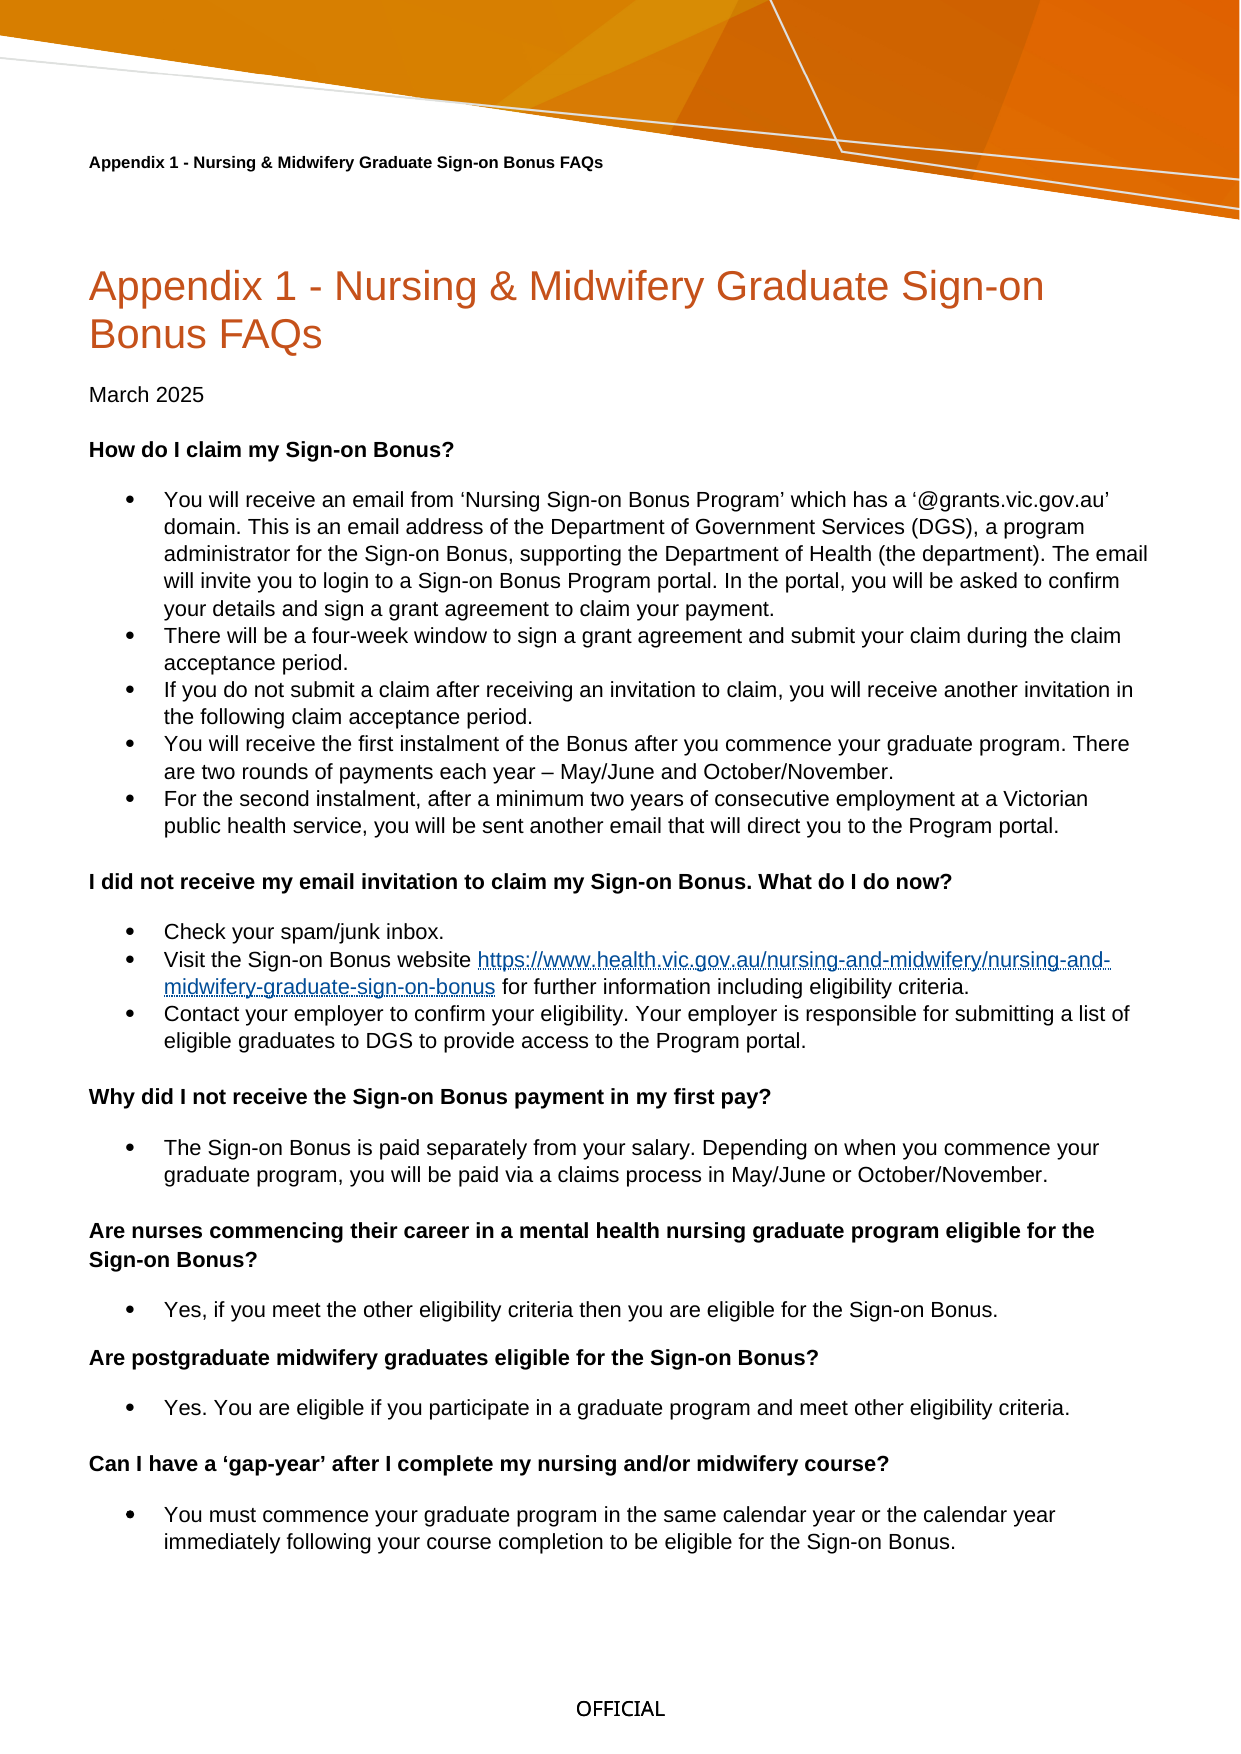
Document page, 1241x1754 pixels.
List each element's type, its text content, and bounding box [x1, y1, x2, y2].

list Check your spam/junk inbox. [126, 919, 1152, 944]
text I did not receive my email invitation to claim my Sign-on Bonus. What do I do now? [89, 865, 1152, 894]
list You must commence your graduate program in the same calendar year or the calendar year immediately following your course completion to be eligible for the Sign-on Bonus. [126, 1501, 1152, 1554]
text Are nurses commencing their career in a mental health nursing graduate program eligible for the Sign-on Bonus? [89, 1214, 1152, 1272]
text March 2025 [89, 378, 1152, 407]
list Visit the Sign-on Bonus website https://www.health.vic.gov.au/nursing-and-midwifery/nursing-and-midwifery-graduate-sign-on-bonus for further information including eligibility criteria. [126, 946, 1152, 999]
list If you do not submit a claim after receiving an invitation to claim, you will receive another invitation in the following claim acceptance period. [126, 677, 1152, 729]
text Can I have a ‘gap-year’ after I complete my nursing and/or midwifery course? [89, 1447, 1152, 1476]
list You will receive an email from ‘Nursing Sign-on Bonus Program’ which has a ‘@grants.vic.gov.au’ domain. This is an email address of the Department of Government Services (DGS), a program administrator for the Sign-on Bonus, supporting the Department of Health (the department). The email will invite you to login to a Sign-on Bonus Program portal. In the portal, you will be asked to confirm your details and sign a grant agreement to claim your payment. [126, 487, 1152, 621]
list Contact your employer to confirm your eligibility. Your employer is responsible for submitting a list of eligible graduates to DGS to provide access to the Program portal. [126, 1001, 1152, 1053]
list You will receive the first instalment of the Bonus after you commence your graduate program. There are two rounds of payments each year – May/June and October/November. [126, 731, 1152, 784]
list There will be a four-week window to sign a grant agreement and submit your claim during the claim acceptance period. [126, 623, 1152, 675]
text Are postgraduate midwifery graduates eligible for the Sign-on Bonus? [89, 1341, 1152, 1370]
text Why did I not receive the Sign-on Bonus payment in my first pay? [89, 1080, 1152, 1109]
list Yes, if you meet the other eligibility criteria then you are eligible for the Sign-on Bonus. [126, 1297, 1152, 1322]
picture [0, 0, 1240, 223]
list For the second instalment, after a minimum two years of consecutive employment at a Victorian public health service, you will be sent another email that will direct you to the Program portal. [126, 786, 1152, 838]
subtitle Appendix 1 - Nursing & Midwifery Graduate Sign-on Bonus FAQs [89, 262, 1152, 357]
text How do I claim my Sign-on Bonus? [89, 432, 1152, 462]
list The Sign-on Bonus is paid separately from your salary. Depending on when you commence your graduate program, you will be paid via a claims process in May/June or October/November. [126, 1134, 1152, 1187]
list Yes. You are eligible if you participate in a graduate program and meet other eligibility criteria. [126, 1395, 1152, 1420]
